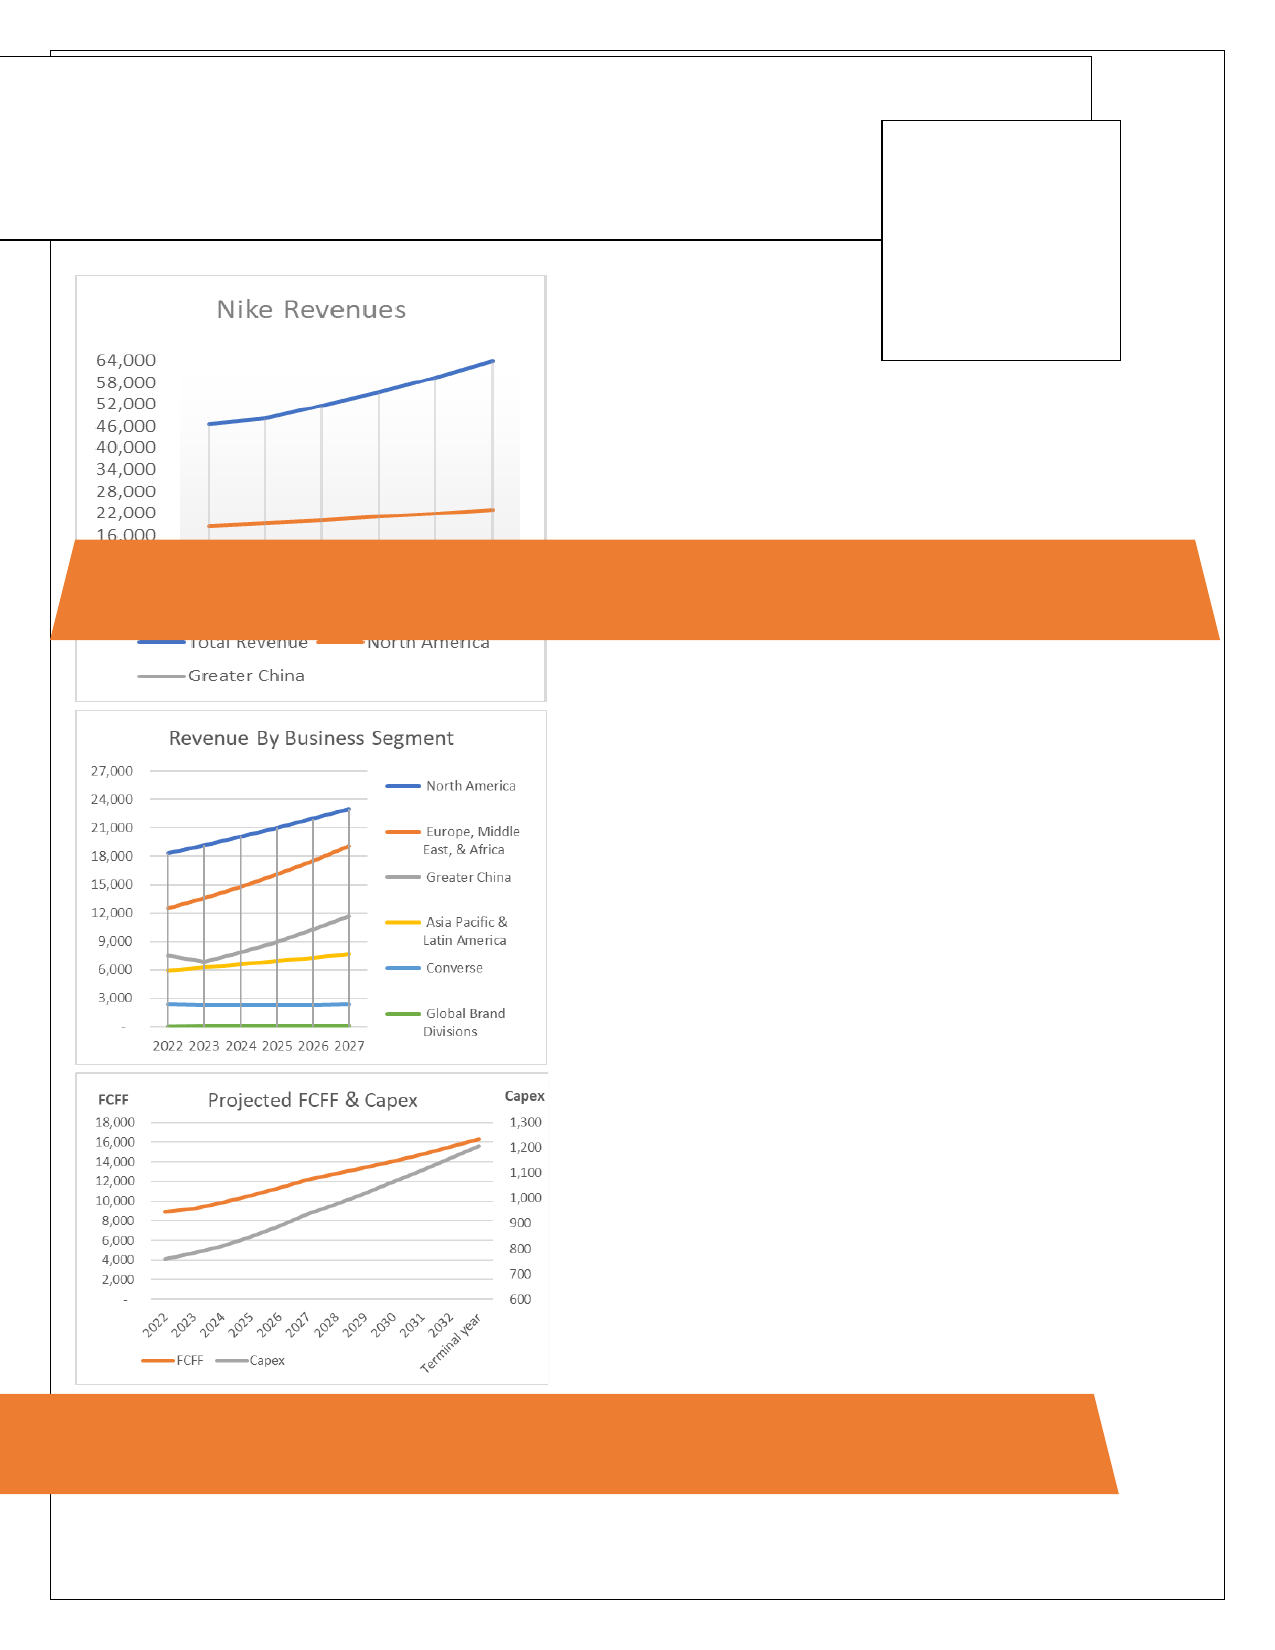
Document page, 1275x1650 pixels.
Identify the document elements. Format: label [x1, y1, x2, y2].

picture [75, 641, 547, 702]
picture [75, 275, 547, 539]
picture [75, 1072, 549, 1385]
picture [75, 710, 547, 1065]
